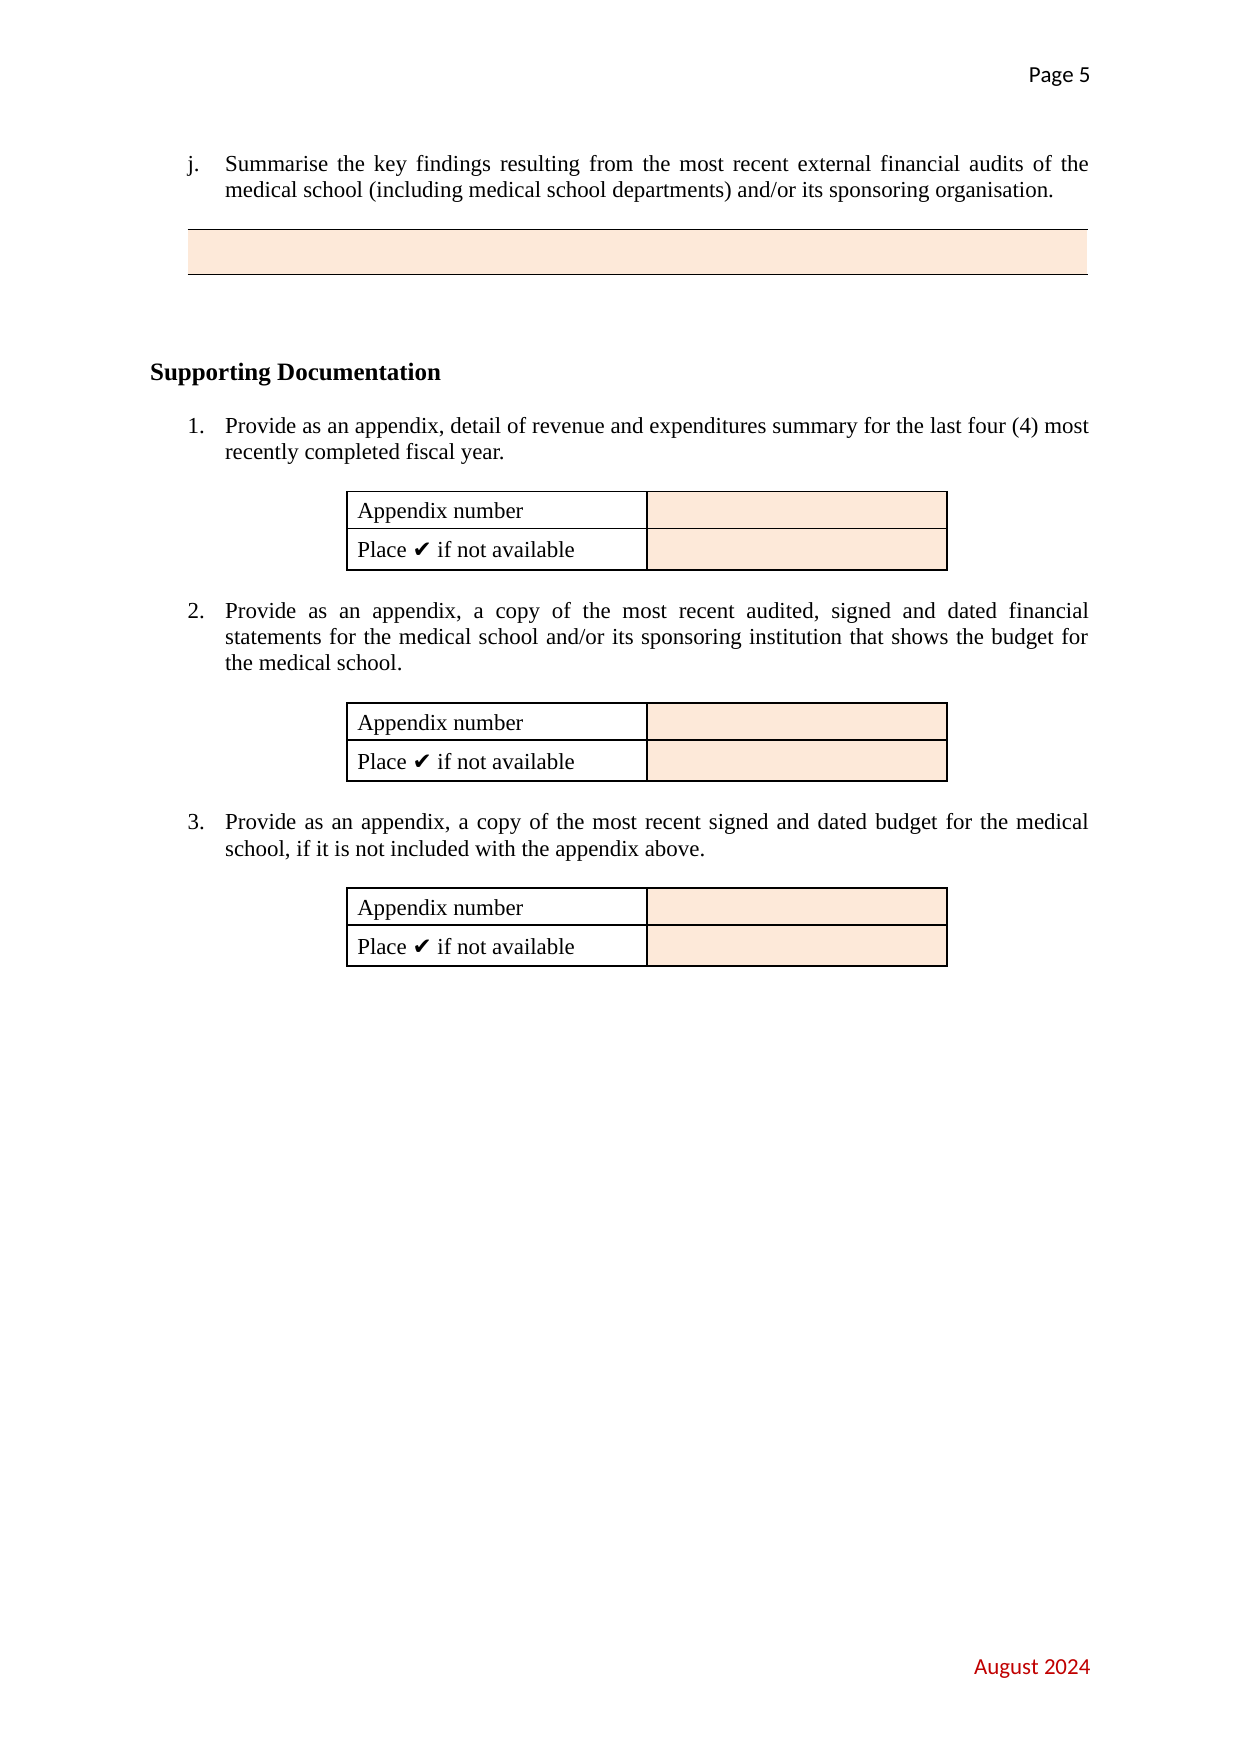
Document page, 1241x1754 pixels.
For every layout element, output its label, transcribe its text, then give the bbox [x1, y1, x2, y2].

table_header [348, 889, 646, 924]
list Provide as an appendix, a copy of the most recent signed and dated budget for the medical school, if it is not included with the appendix above. [187, 808, 1090, 861]
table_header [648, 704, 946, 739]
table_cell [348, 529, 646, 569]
list Provide as an appendix, a copy of the most recent audited, signed and dated financial statements for the medical school and/or its sponsoring institution that shows the budget for the medical school. [187, 597, 1090, 676]
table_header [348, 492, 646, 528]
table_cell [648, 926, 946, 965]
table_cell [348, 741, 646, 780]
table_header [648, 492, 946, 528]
list Provide as an appendix, detail of revenue and expenditures summary for the last four (4) most recently completed fiscal year. [187, 412, 1090, 464]
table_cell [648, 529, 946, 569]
list Summarise the key findings resulting from the most recent external financial audits of the medical school (including medical school departments) and/or its sponsoring organisation. [187, 150, 1090, 203]
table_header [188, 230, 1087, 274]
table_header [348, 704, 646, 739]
text Supporting Documentation [150, 357, 1090, 385]
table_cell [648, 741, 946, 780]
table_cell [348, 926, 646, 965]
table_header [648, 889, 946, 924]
